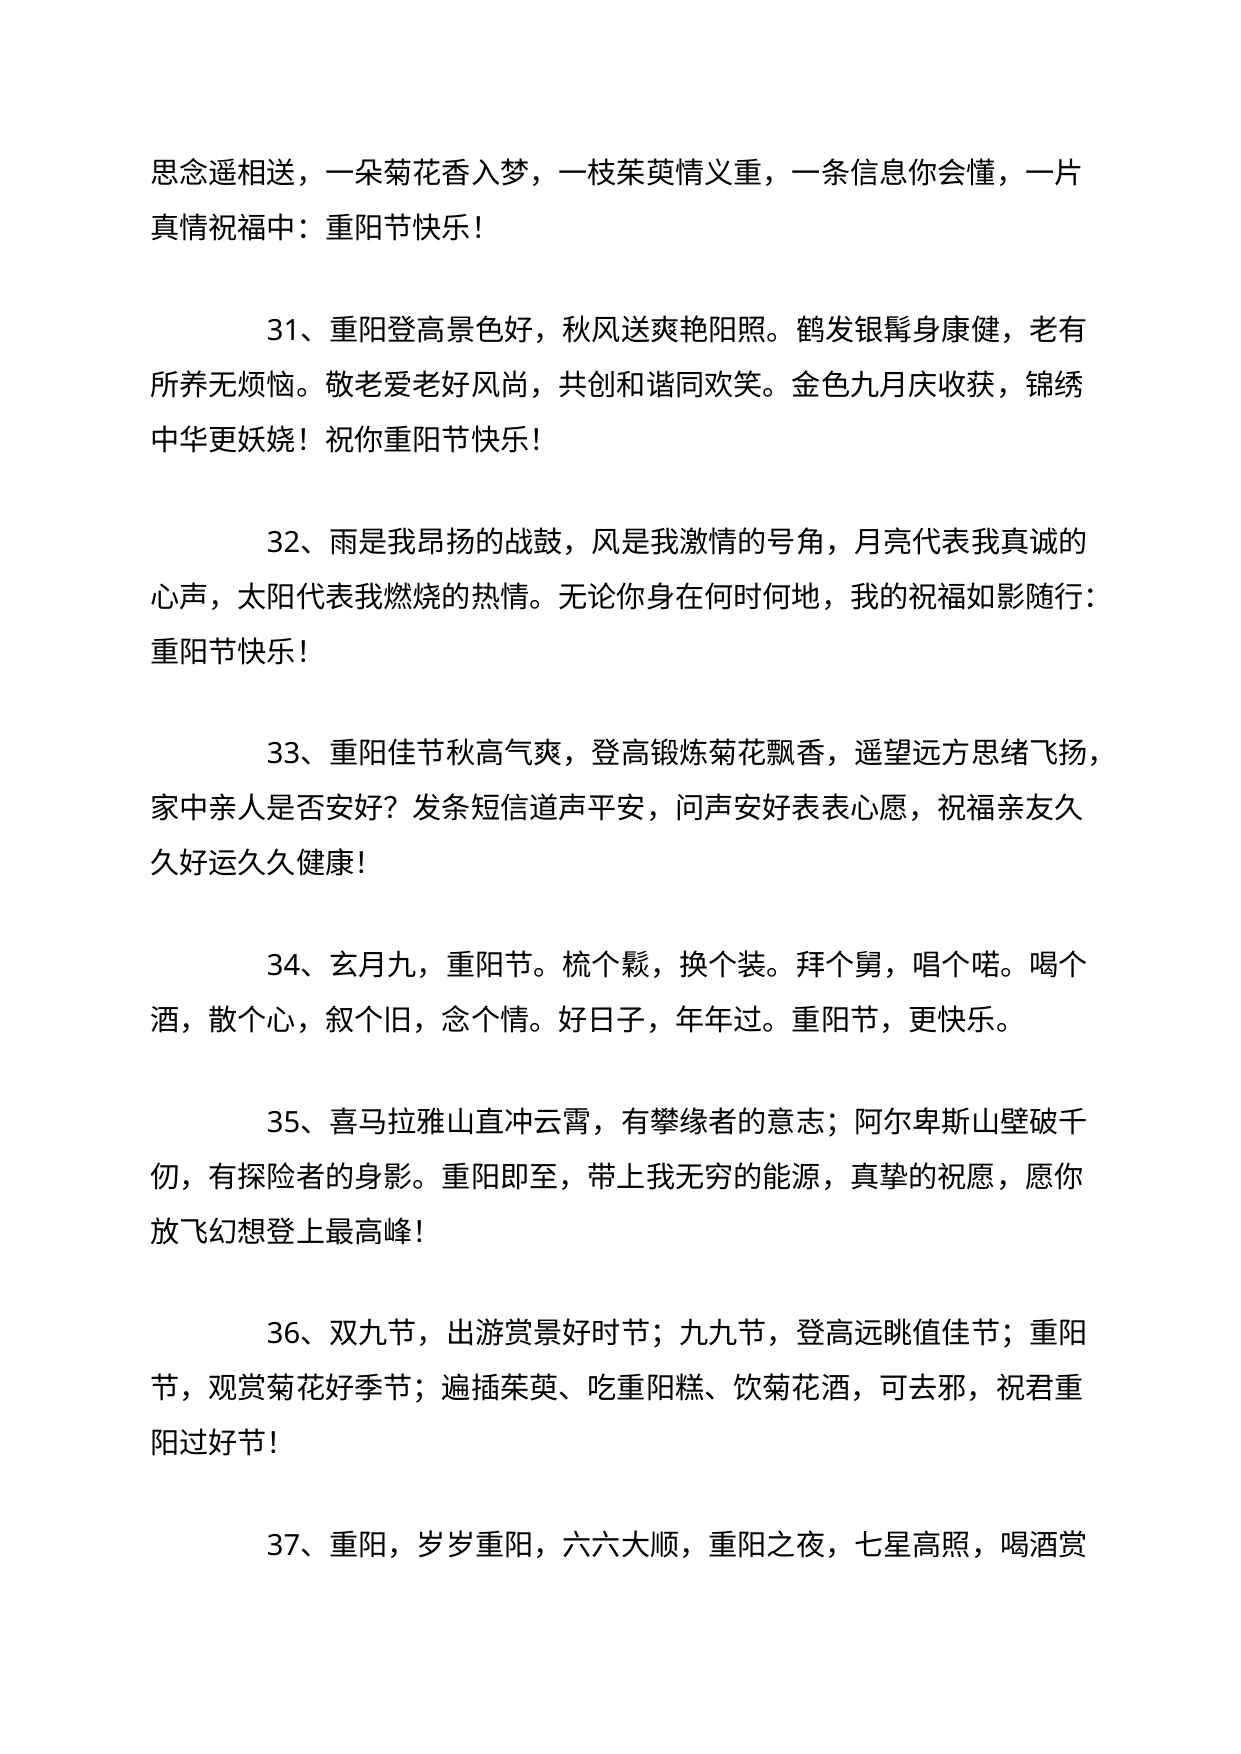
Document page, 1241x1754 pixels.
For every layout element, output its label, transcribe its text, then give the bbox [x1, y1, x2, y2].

text 34、玄月九，重阳节。梳个鬏，换个装。拜个舅，唱个喏。喝个酒，散个心，叙个旧，念个情。好日子，年年过。重阳节，更快乐。 [150, 942, 1090, 1039]
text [150, 1522, 1090, 1564]
text 31、重阳登高景色好，秋风送爽艳阳照。鹤发银髯身康健，老有所养无烦恼。敬老爱老好风尚，共创和谐同欢笑。金色九月庆收获，锦绣中华更妖娆！祝你重阳节快乐！ [150, 307, 1090, 459]
text 32、雨是我昂扬的战鼓，风是我激情的号角，月亮代表我真诚的心声，太阳代表我燃烧的热情。无论你身在何时何地，我的祝福如影随行：重阳节快乐！ [150, 518, 1090, 671]
text 36、双九节，出游赏景好时节；九九节，登高远眺值佳节；重阳节，观赏菊花好季节；遍插茱萸、吃重阳糕、饮菊花酒，可去邪，祝君重阳过好节！ [150, 1310, 1090, 1462]
text 35、喜马拉雅山直冲云霄，有攀缘者的意志；阿尔卑斯山壁破千仞，有探险者的身影。重阳即至，带上我无穷的能源，真挚的祝愿，愿你放飞幻想登上最高峰！ [150, 1098, 1090, 1251]
text 33、重阳佳节秋高气爽，登高锻炼菊花飘香，遥望远方思绪飞扬，家中亲人是否安好？发条短信道声平安，问声安好表表心愿，祝福亲友久久好运久久健康！ [150, 730, 1090, 882]
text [150, 150, 1090, 247]
